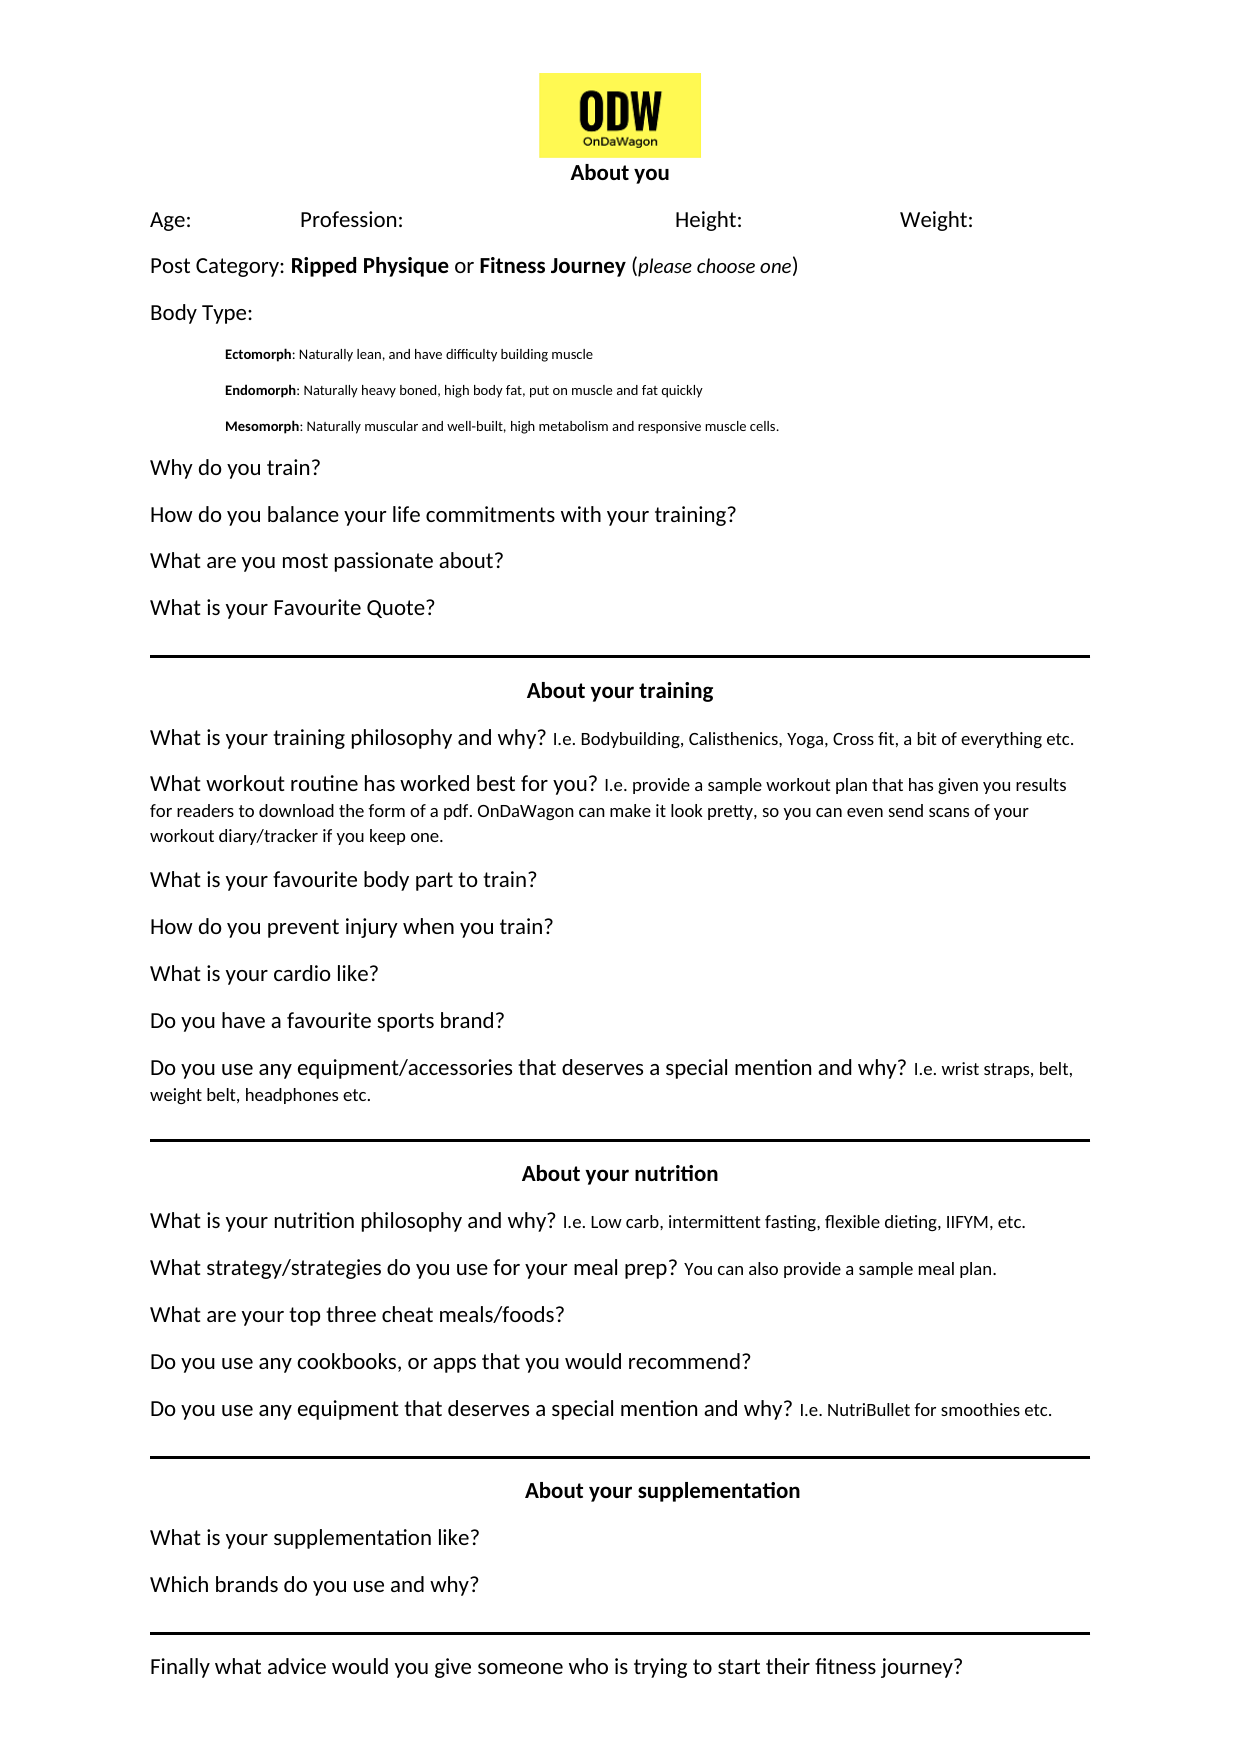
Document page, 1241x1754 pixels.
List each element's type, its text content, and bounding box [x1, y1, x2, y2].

text Finally what advice would you give someone who is trying to start their fitness journey? [150, 1652, 1090, 1681]
text Do you use any equipment/accessories that deserves a special mention and why? I.e. wrist straps, belt, weight belt, headphones etc. [150, 1053, 1090, 1106]
text What is your training philosophy and why? I.e. Bodybuilding, Calisthenics, Yoga, Cross fit, a bit of everything etc. [150, 723, 1090, 751]
text About you [150, 158, 1090, 186]
text Endomorph: Naturally heavy boned, high body fat, put on muscle and fat quickly [225, 381, 1090, 399]
text How do you prevent injury when you train? [150, 912, 1090, 940]
text What workout routine has worked best for you? I.e. provide a sample workout plan that has given you results for readers to download the form of a pdf. OnDaWagon can make it look pretty, so you can even send scans of your workout diary/tracker if you keep one. [150, 769, 1090, 847]
text Do you use any equipment that deserves a special mention and why? I.e. NutriBullet for smoothies etc. [150, 1394, 1090, 1422]
text What are you most passionate about? [150, 547, 1090, 574]
text About your training [150, 676, 1090, 704]
text Which brands do you use and why? [150, 1570, 1090, 1598]
text What is your supplementation like? [150, 1523, 1090, 1551]
text Do you use any cookbooks, or apps that you would recommend? [150, 1347, 1090, 1375]
text Post Category: Ripped Physique or Fitness Journey (please choose one) [150, 252, 1090, 279]
text What is your cardio like? [150, 959, 1090, 987]
text Do you have a favourite sports brand? [150, 1006, 1090, 1034]
text Why do you train? [150, 453, 1090, 481]
text What is your favourite body part to train? [150, 865, 1090, 893]
text How do you balance your life commitments with your training? [150, 500, 1090, 528]
text What are your top three cheat meals/foods? [150, 1300, 1090, 1328]
text Ectomorph: Naturally lean, and have difficulty building muscle [225, 345, 1090, 363]
text Body Type: [150, 298, 1090, 326]
text About your nutrition [150, 1159, 1090, 1188]
text Age: Profession: Height: Weight: [150, 205, 1090, 233]
picture [539, 73, 702, 158]
text About your supplementation [150, 1476, 1090, 1504]
text What is your nutrition philosophy and why? I.e. Low carb, intermittent fasting, flexible dieting, IIFYM, etc. [150, 1206, 1090, 1234]
text Mesomorph: Naturally muscular and well-built, high metabolism and responsive muscle cells. [225, 417, 1090, 435]
text What strategy/strategies do you use for your meal prep? You can also provide a sample meal plan. [150, 1253, 1090, 1281]
text What is your Favourite Quote? [150, 593, 1090, 621]
